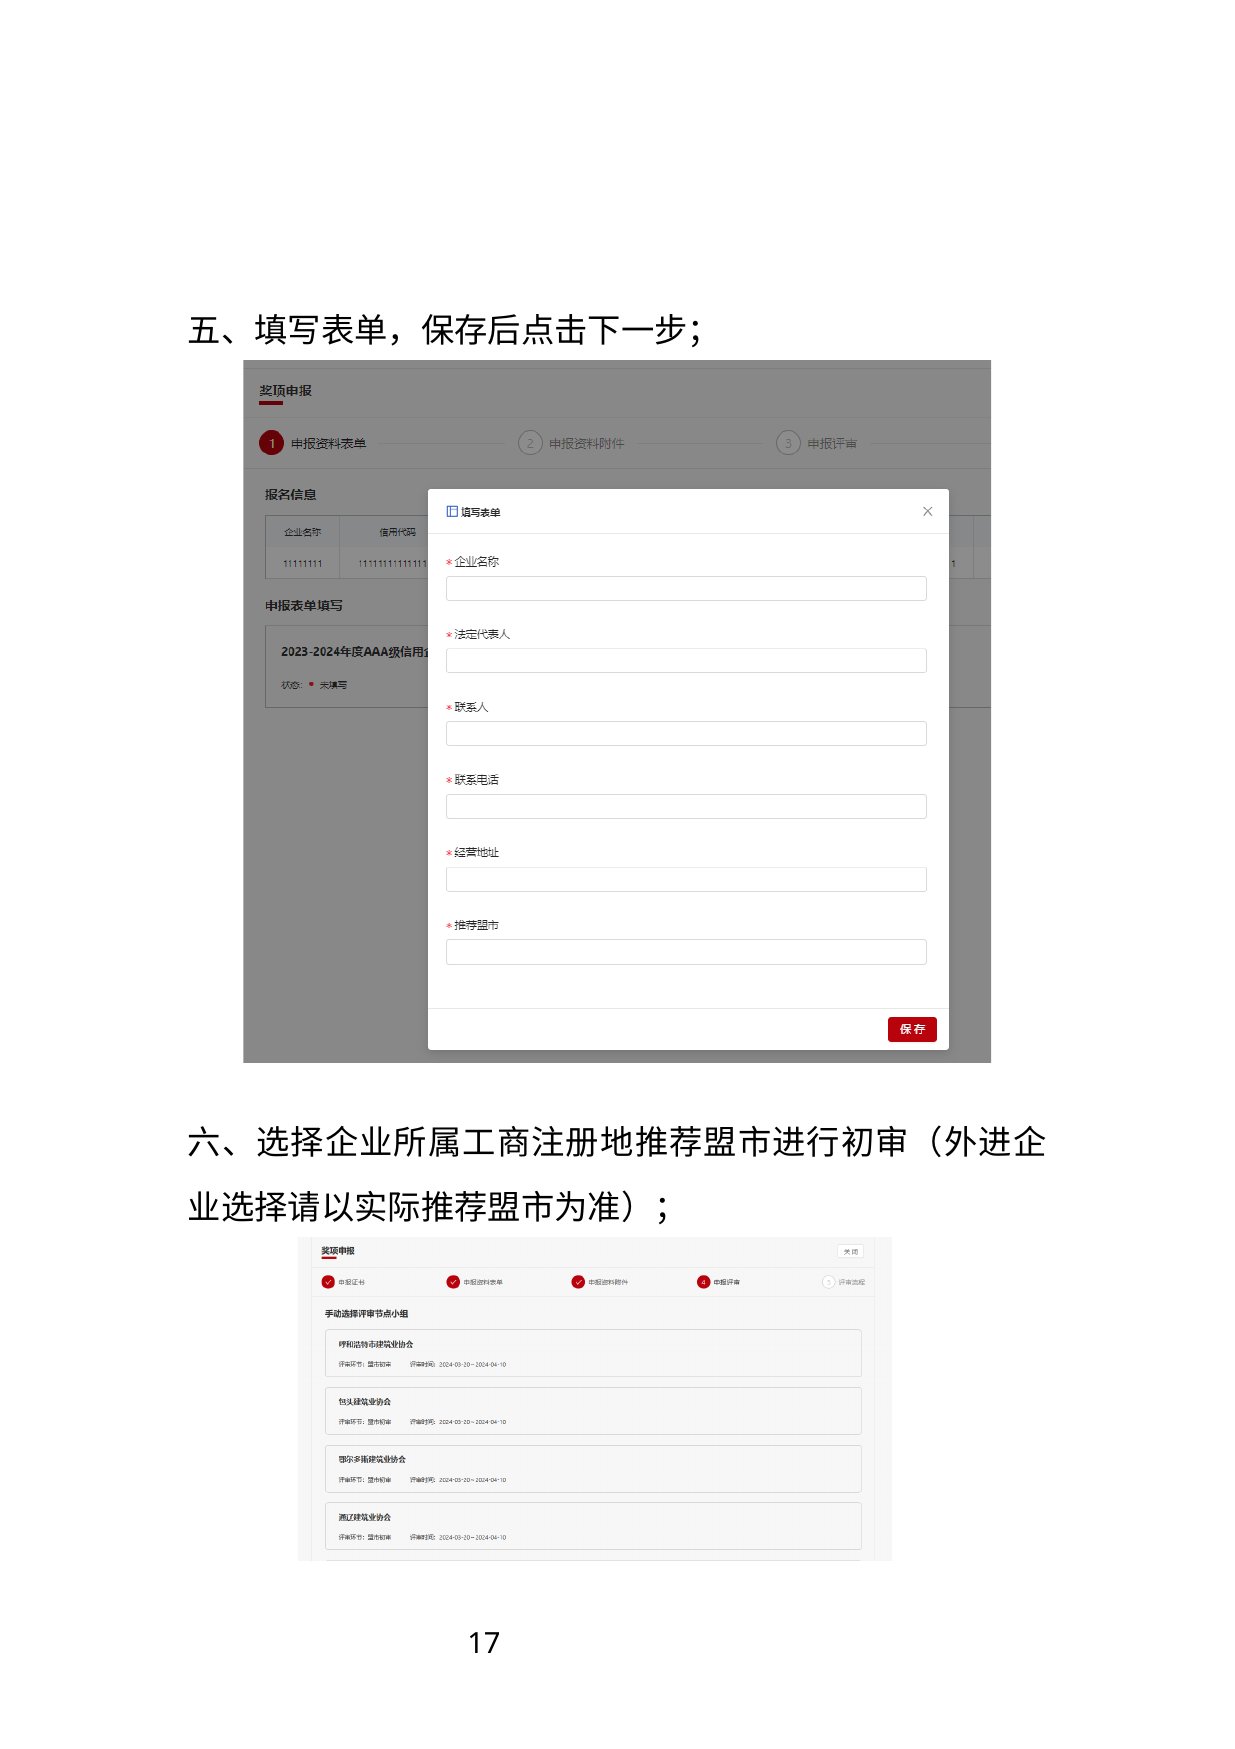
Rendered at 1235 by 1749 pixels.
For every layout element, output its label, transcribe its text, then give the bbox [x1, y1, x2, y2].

list 五、填写表单，保存后点击下一步； [187, 295, 1047, 360]
picture [243, 360, 992, 1063]
list 六、选择企业所属工商注册地推荐盟市进行初审（外进企业选择请以实际推荐盟市为准）； [187, 1108, 1047, 1238]
picture [297, 1237, 893, 1561]
